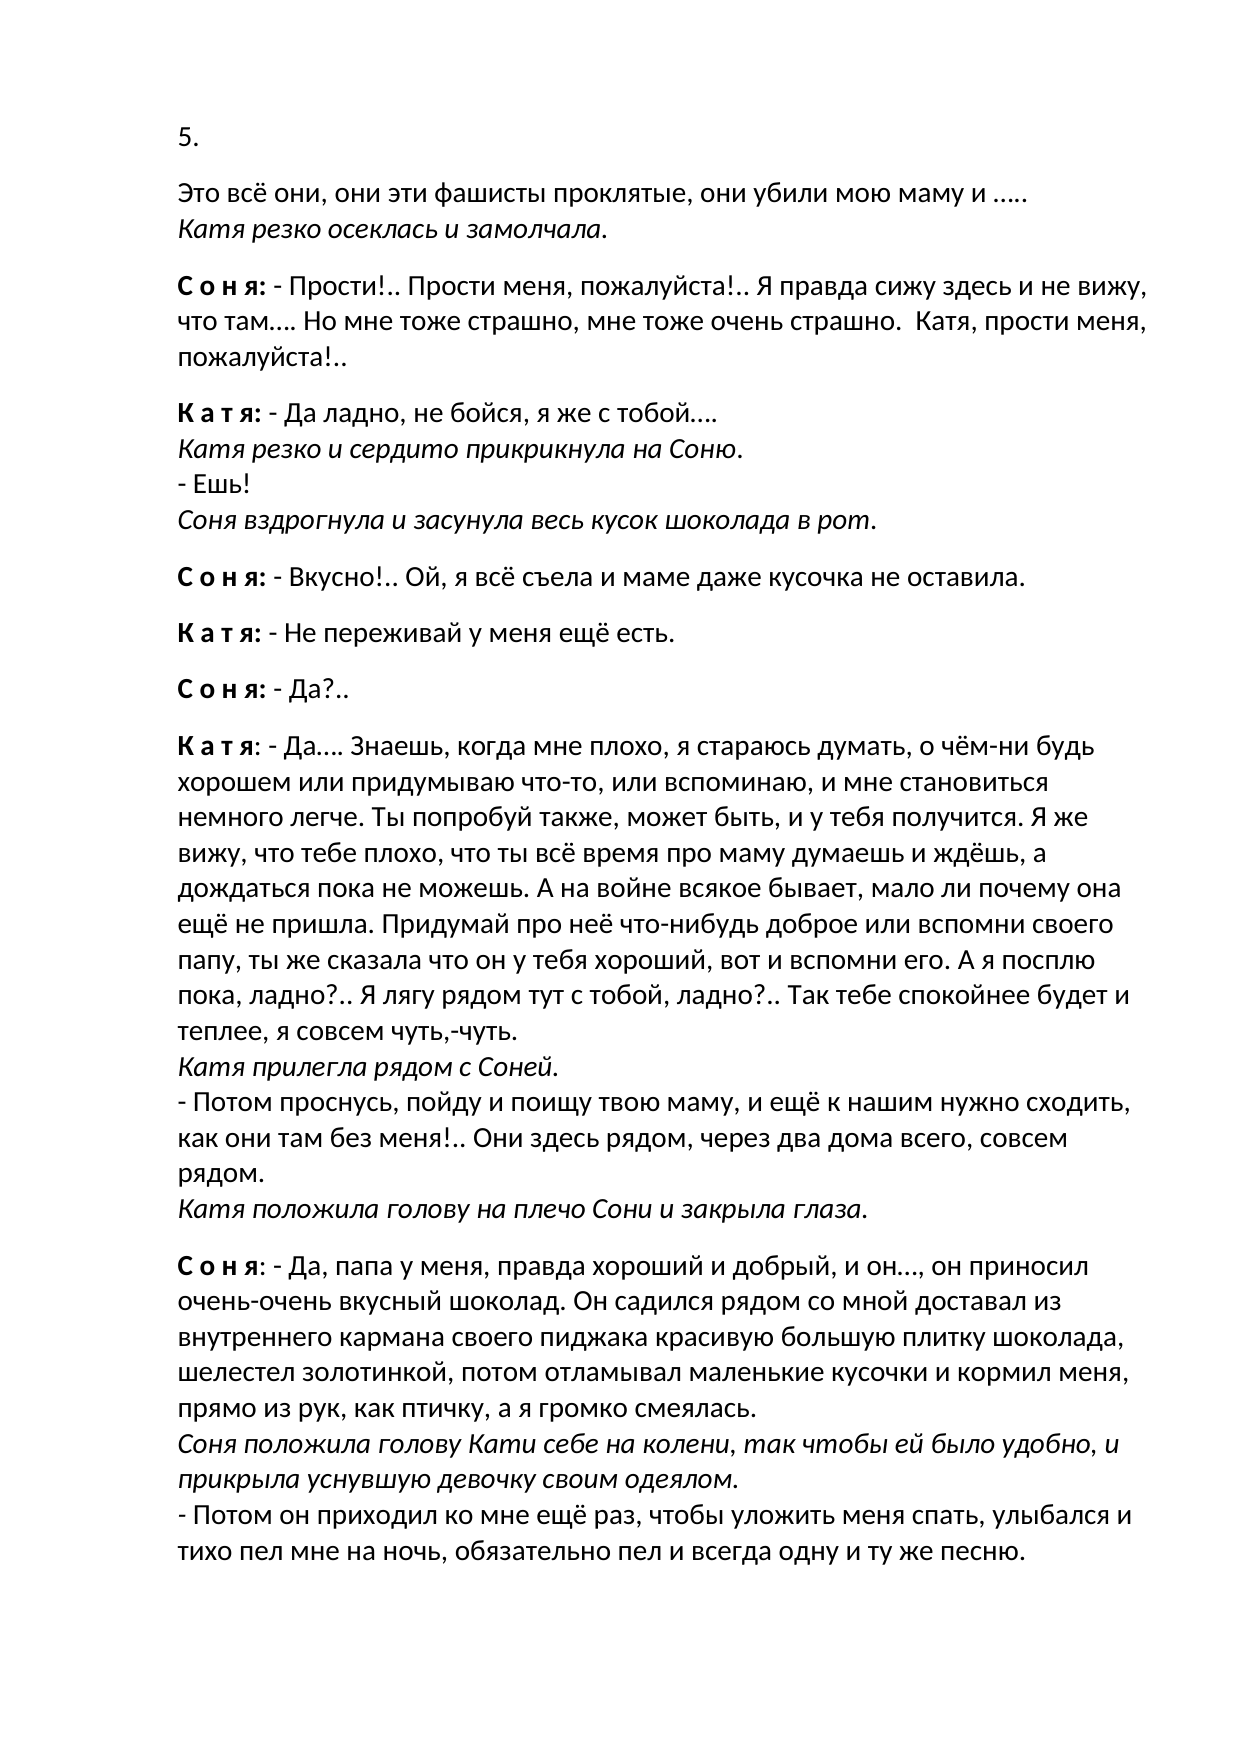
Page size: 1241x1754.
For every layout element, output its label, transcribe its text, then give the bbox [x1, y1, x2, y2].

text С о н я: - Да?.. [177, 671, 1152, 706]
text 5. [177, 118, 1152, 154]
text С о н я: - Да, папа у меня, правда хороший и добрый, и он…, он приносил очень-очень вкусный шоколад. Он садился рядом со мной доставал из внутреннего кармана своего пиджака красивую большую плитку шоколада, шелестел золотинкой, потом отламывал маленькие кусочки и кормил меня, прямо из рук, как птичку, а я громко смеялась. Соня положила голову Кати себе на колени, так чтобы ей было удобно, и прикрыла уснувшую девочку своим одеялом. - Потом он приходил ко мне ещё раз, чтобы уложить меня спать, улыбался и тихо пел мне на ночь, обязательно пел и всегда одну и ту же песню. [177, 1247, 1152, 1567]
text Это всё они, они эти фашисты проклятые, они убили мою маму и ….. Катя резко осеклась и замолчала. [177, 174, 1152, 246]
text С о н я: - Вкусно!.. Ой, я всё съела и маме даже кусочка не оставила. [177, 558, 1152, 593]
text К а т я: - Да…. Знаешь, когда мне плохо, я стараюсь думать, о чём-ни будь хорошем или придумываю что-то, или вспоминаю, и мне становиться немного легче. Ты попробуй также, может быть, и у тебя получится. Я же вижу, что тебе плохо, что ты всё время про маму думаешь и ждёшь, а дождаться пока не можешь. А на войне всякое бывает, мало ли почему она ещё не пришла. Придумай про неё что-нибудь доброе или вспомни своего папу, ты же сказала что он у тебя хороший, вот и вспомни его. А я посплю пока, ладно?.. Я лягу рядом тут с тобой, ладно?.. Так тебе спокойнее будет и теплее, я совсем чуть,-чуть. Катя прилегла рядом с Соней. - Потом проснусь, пойду и поищу твою маму, и ещё к нашим нужно сходить, как они там без меня!.. Они здесь рядом, через два дома всего, совсем рядом. Катя положила голову на плечо Сони и закрыла глаза. [177, 727, 1152, 1226]
text К а т я: - Не переживай у меня ещё есть. [177, 614, 1152, 650]
text К а т я: - Да ладно, не бойся, я же с тобой…. Катя резко и сердито прикрикнула на Соню. - Ешь! Соня вздрогнула и засунула весь кусок шоколада в рот. [177, 394, 1152, 537]
text С о н я: - Прости!.. Прости меня, пожалуйста!.. Я правда сижу здесь и не вижу, что там…. Но мне тоже страшно, мне тоже очень страшно. Катя, прости меня, пожалуйста!.. [177, 267, 1152, 373]
